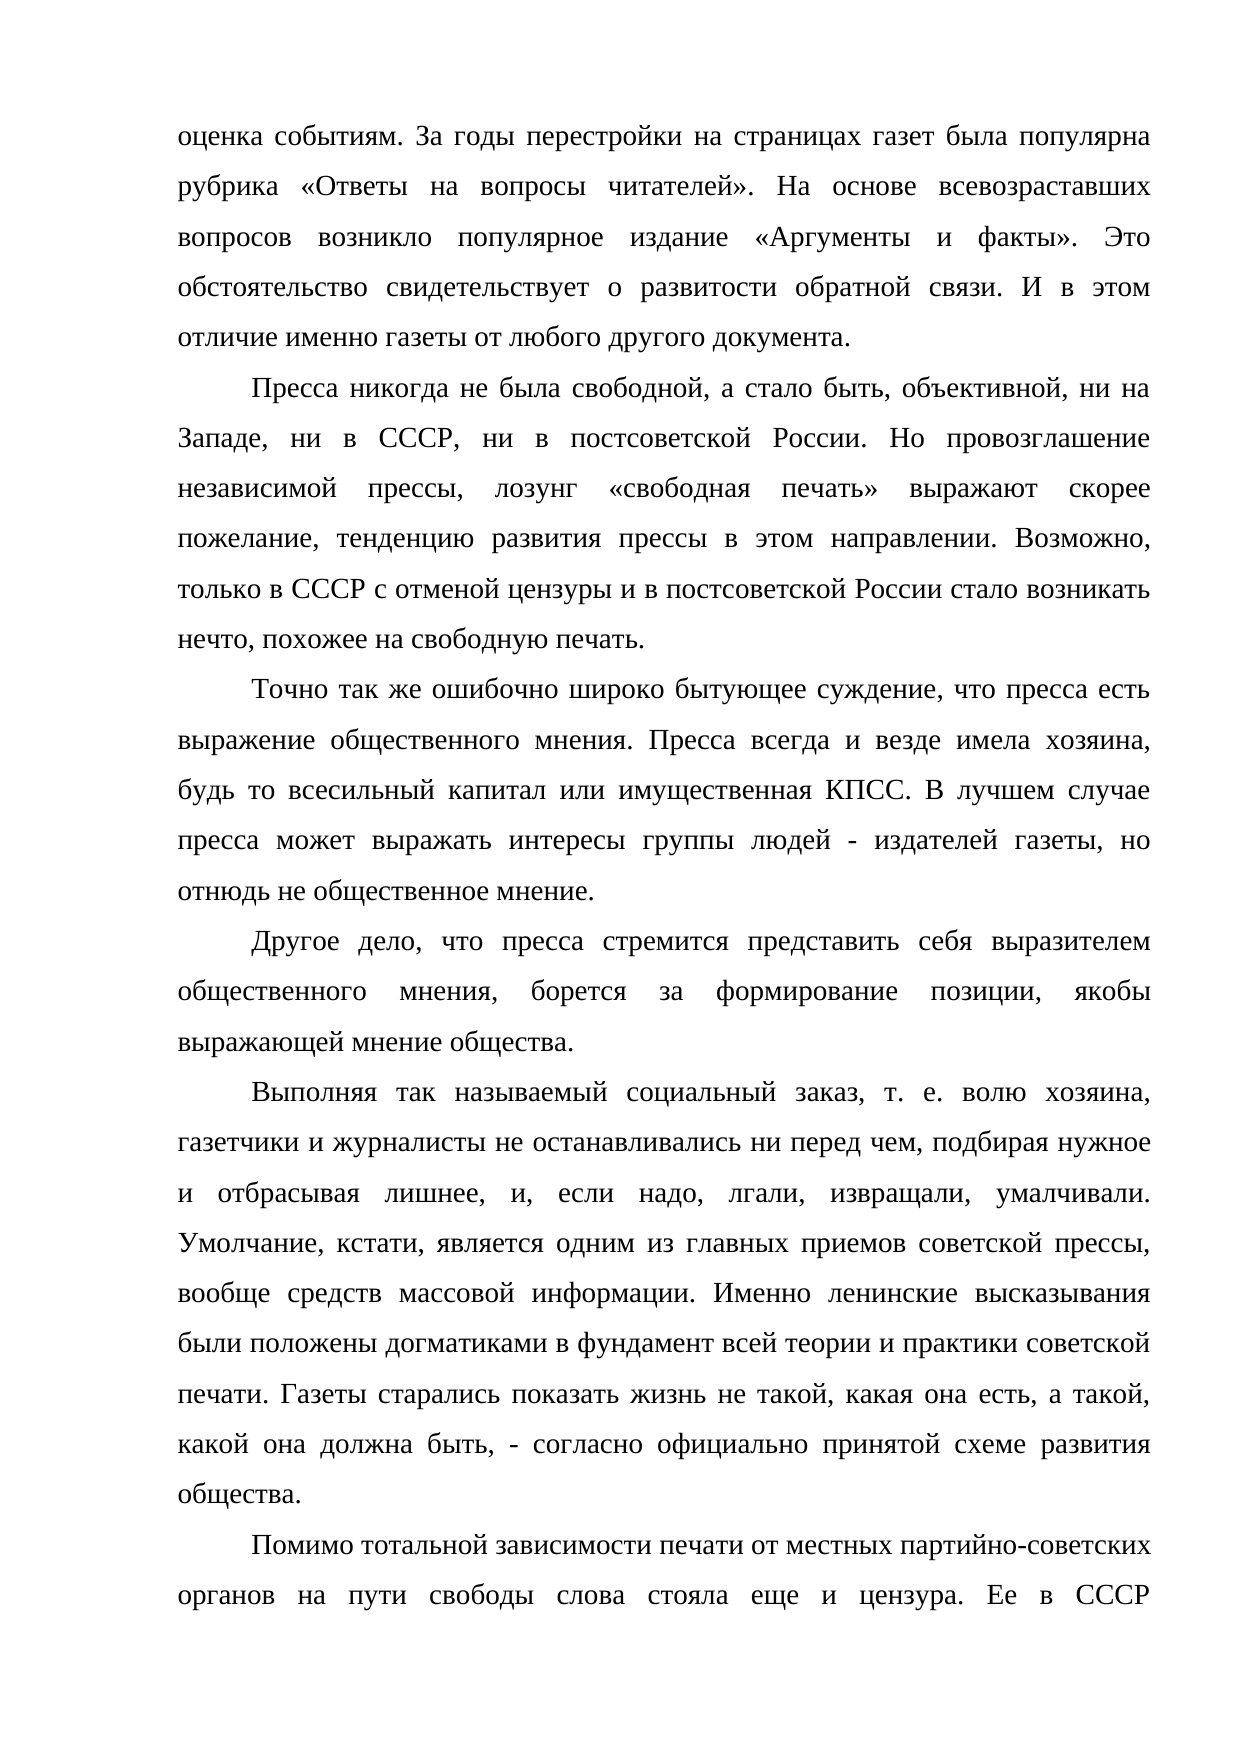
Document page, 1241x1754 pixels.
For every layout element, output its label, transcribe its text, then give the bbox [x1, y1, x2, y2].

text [177, 1527, 1152, 1611]
text Пресса никогда не была свободной, а стало быть, объективной, ни на Западе, ни в СССР, ни в постсоветской России. Но провозглашение независимой прессы, лозунг «свободная печать» выражают скорее пожелание, тенденцию развития прессы в этом направлении. Возможно, только в СССР с отменой цензуры и в постсоветской России стало возникать нечто, похожее на свободную печать. [177, 370, 1152, 655]
text Другое дело, что пресса стремится представить себя выразителем общественного мнения, борется за формирование позиции, якобы выражающей мнение общества. [177, 923, 1152, 1057]
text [177, 118, 1152, 353]
text Точно так же ошибочно широко бытующее суждение, что пресса есть выражение общественного мнения. Пресса всегда и везде имела хозяина, будь то всесильный капитал или имущественная КПСС. В лучшем случае пресса может выражать интересы группы людей - издателей газеты, но отнюдь не общественное мнение. [177, 672, 1152, 906]
text Выполняя так называемый социальный заказ, т. е. волю хозяина, газетчики и журналисты не останавливались ни перед чем, подбирая нужное и отбрасывая лишнее, и, если надо, лгали, извращали, умалчивали. Умолчание, кстати, является одним из главных приемов советской прессы, вообще средств массовой информации. Именно ленинские высказывания были положены догматиками в фундамент всей теории и практики советской печати. Газеты старались показать жизнь не такой, какая она есть, а такой, какой она должна быть, - согласно официально принятой схеме развития общества. [177, 1074, 1152, 1510]
